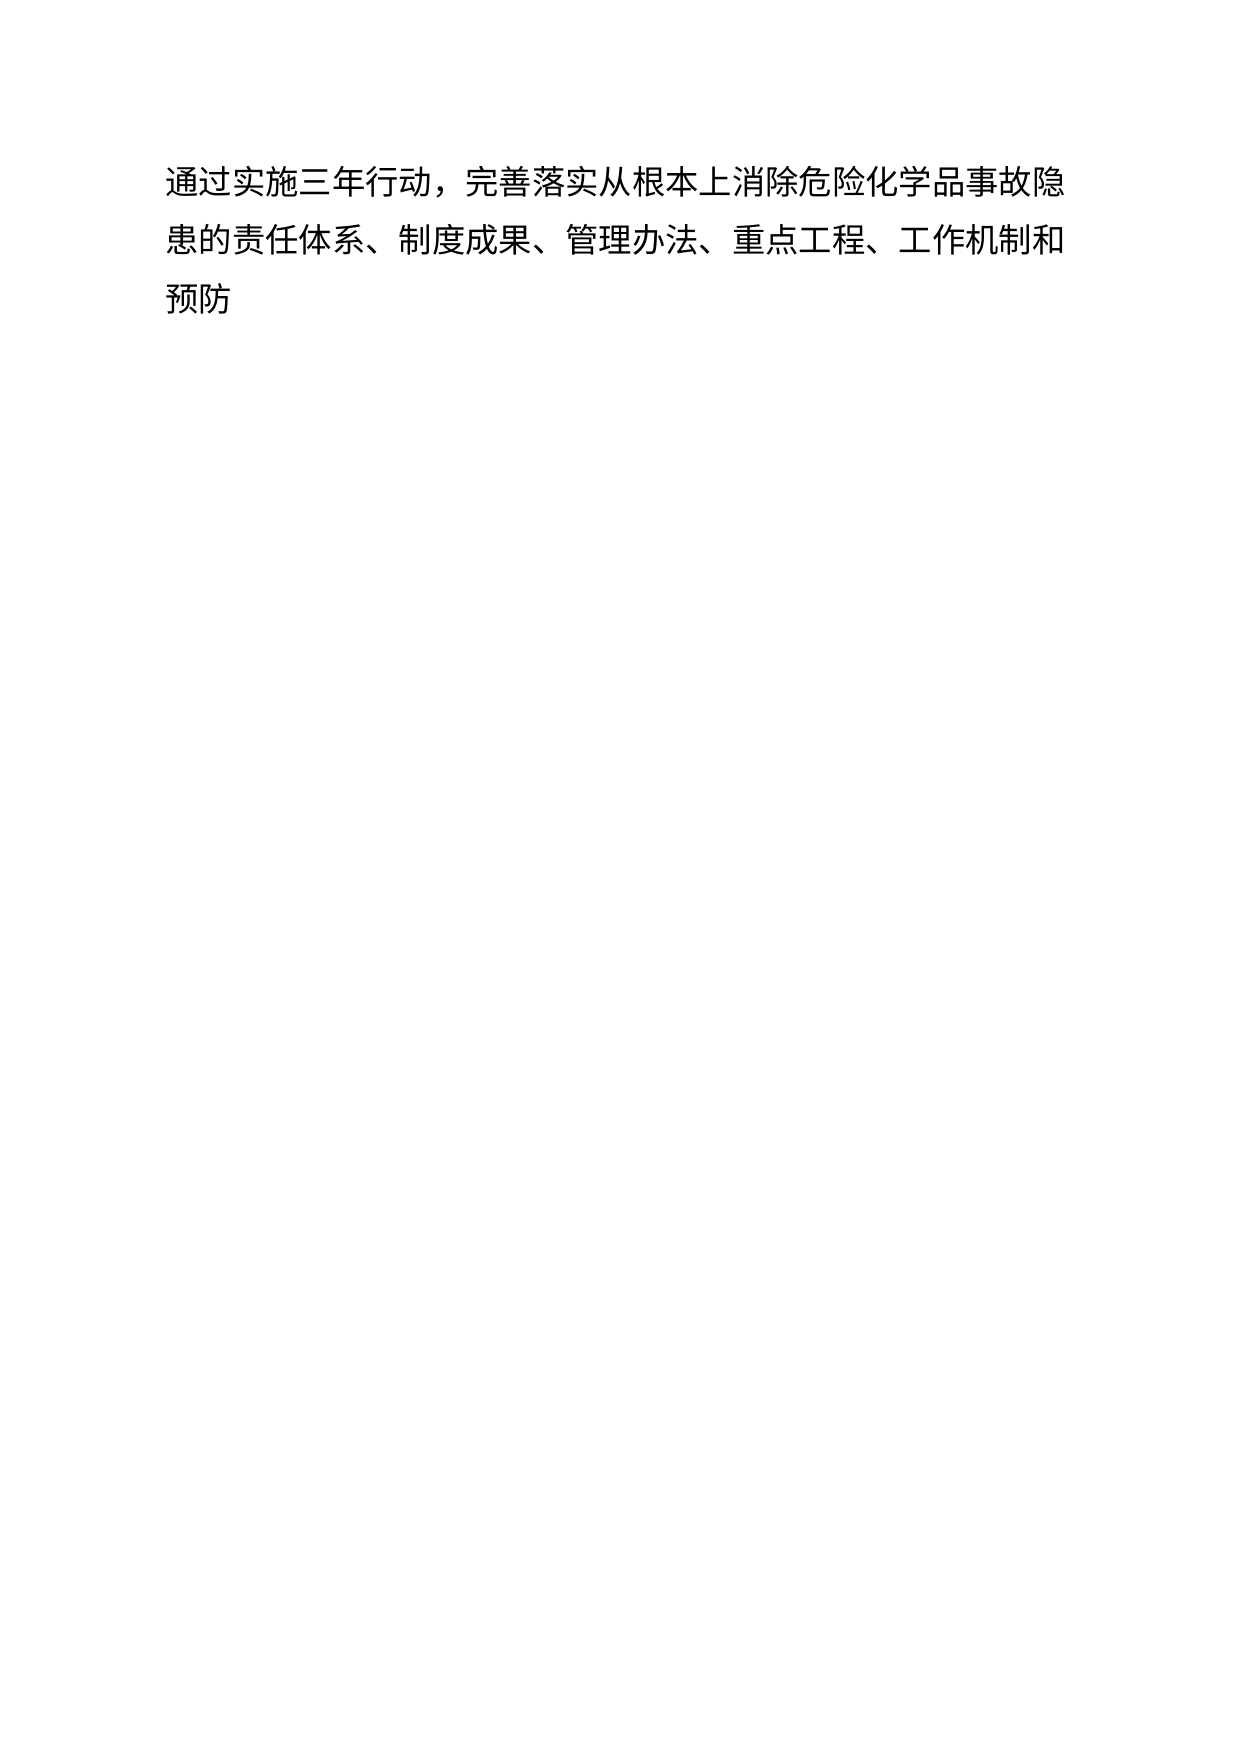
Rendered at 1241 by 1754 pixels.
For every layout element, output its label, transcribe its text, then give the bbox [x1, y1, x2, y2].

text 通过实施三年行动，完善落实从根本上消除危险化学品事故隐患的责任体系、制度成果、管理办法、重点工程、工作机制和预防 [165, 148, 1087, 323]
